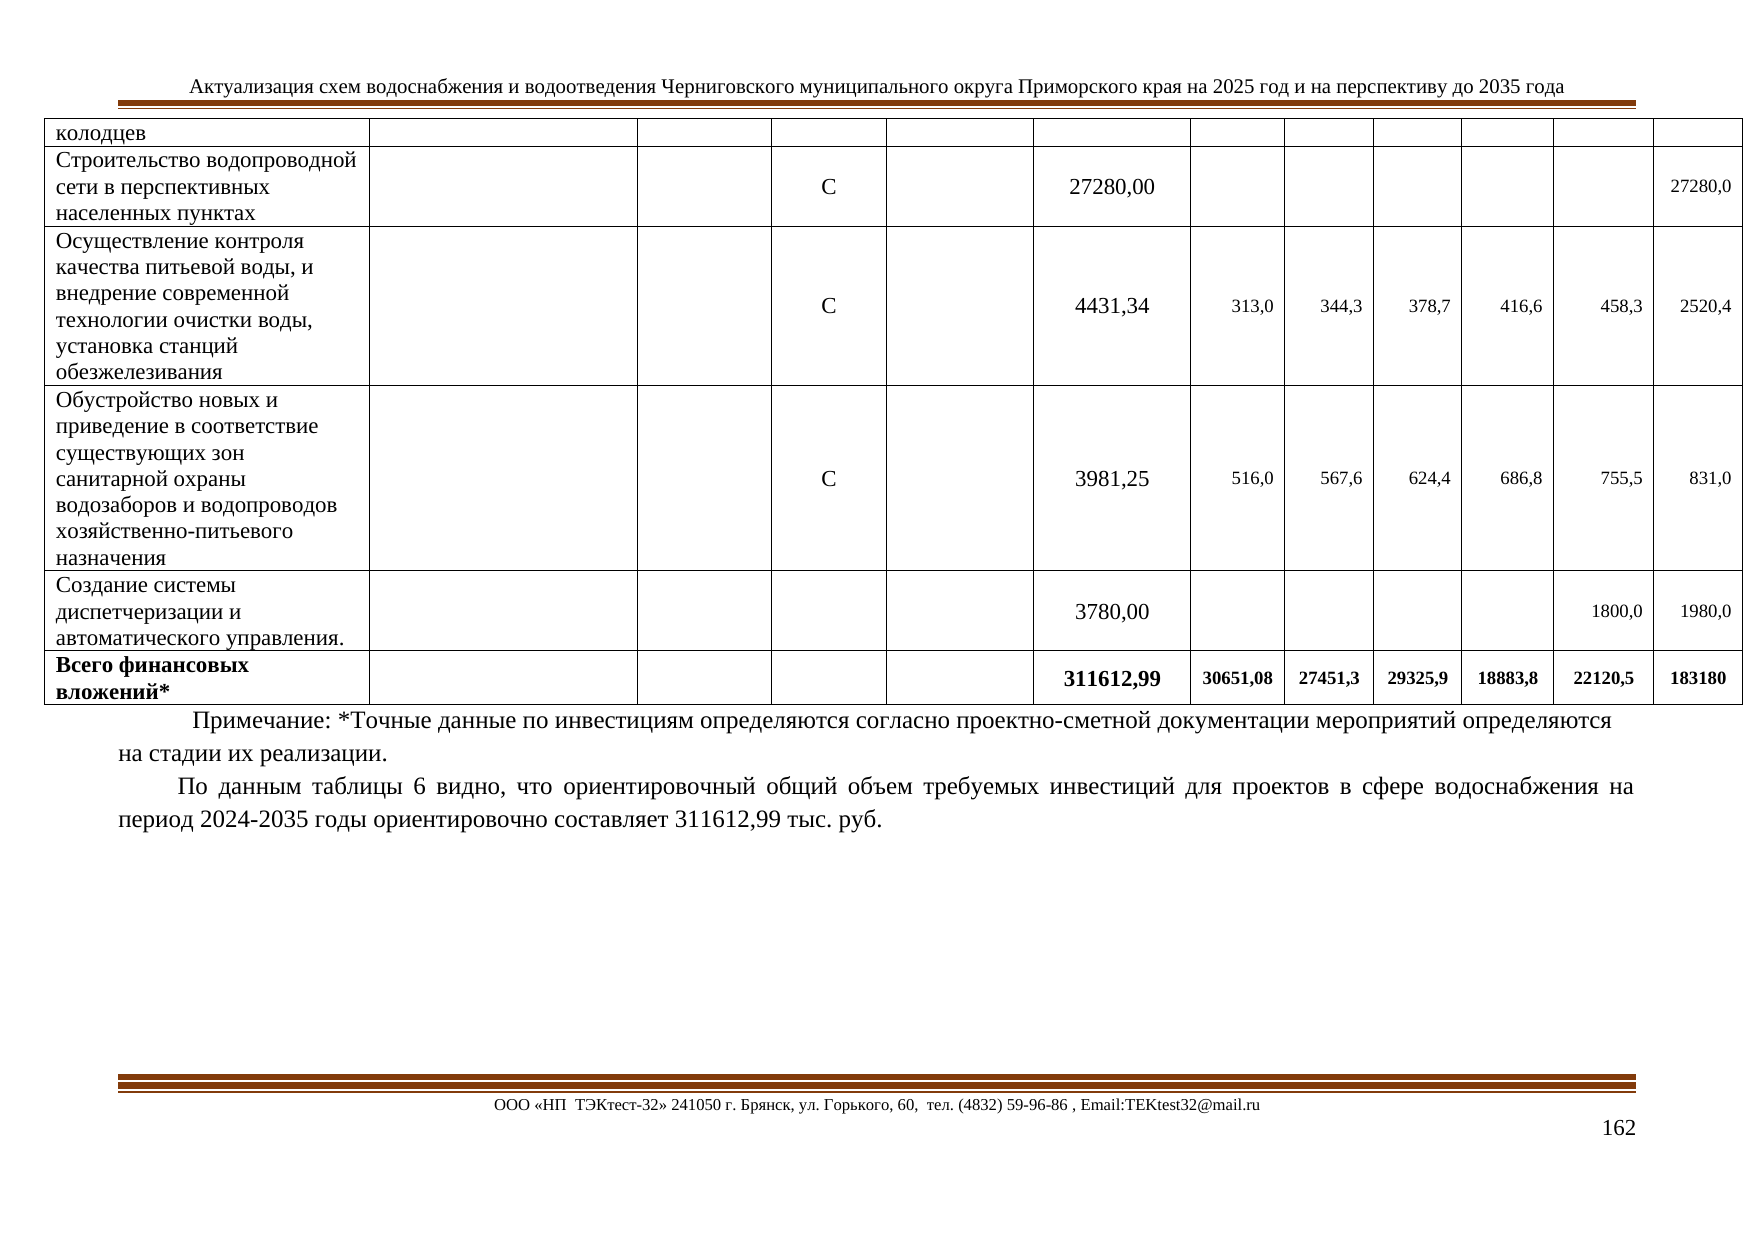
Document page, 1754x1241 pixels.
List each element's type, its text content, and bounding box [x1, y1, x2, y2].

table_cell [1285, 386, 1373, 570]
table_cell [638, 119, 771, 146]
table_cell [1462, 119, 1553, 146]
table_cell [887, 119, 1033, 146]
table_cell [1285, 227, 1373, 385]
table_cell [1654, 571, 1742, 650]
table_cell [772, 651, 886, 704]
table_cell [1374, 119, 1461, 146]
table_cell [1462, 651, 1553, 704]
text Примечание: *Точные данные по инвестициям определяются согласно проектно-сметной документации мероприятий определяются на стадии их реализации. [118, 705, 1636, 767]
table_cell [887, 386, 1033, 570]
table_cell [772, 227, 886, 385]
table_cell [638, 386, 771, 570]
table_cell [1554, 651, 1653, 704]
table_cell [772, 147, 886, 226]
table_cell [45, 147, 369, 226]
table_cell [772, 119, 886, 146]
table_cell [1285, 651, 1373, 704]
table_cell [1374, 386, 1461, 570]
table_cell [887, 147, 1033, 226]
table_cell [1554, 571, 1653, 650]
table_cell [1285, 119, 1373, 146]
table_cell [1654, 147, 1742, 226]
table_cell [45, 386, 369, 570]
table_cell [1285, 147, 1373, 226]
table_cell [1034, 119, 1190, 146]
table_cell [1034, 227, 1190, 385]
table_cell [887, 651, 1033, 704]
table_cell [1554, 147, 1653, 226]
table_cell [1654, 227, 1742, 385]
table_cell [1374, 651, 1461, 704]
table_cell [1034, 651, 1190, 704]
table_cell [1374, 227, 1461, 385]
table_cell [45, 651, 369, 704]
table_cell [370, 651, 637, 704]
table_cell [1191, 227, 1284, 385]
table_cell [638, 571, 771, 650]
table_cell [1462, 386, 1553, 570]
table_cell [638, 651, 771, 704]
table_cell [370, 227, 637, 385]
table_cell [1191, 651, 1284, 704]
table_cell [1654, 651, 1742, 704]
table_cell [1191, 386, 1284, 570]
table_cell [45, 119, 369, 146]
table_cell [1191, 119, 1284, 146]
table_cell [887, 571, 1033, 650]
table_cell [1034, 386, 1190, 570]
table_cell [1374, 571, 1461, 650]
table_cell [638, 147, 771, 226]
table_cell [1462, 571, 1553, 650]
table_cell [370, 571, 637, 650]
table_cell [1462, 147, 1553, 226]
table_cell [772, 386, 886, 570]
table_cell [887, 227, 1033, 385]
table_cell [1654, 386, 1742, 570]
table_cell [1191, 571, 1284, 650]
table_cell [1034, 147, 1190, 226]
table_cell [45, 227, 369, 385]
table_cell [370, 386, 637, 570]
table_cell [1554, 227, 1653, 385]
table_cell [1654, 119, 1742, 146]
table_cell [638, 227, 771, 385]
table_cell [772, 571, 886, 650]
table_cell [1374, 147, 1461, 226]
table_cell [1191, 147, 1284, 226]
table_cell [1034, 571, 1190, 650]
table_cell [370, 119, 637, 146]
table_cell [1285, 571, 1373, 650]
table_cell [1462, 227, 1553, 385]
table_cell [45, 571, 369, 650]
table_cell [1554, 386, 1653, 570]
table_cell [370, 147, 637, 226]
text По данным таблицы 6 видно, что ориентировочный общий объем требуемых инвестиций для проектов в сфере водоснабжения на период 2024-2035 годы ориентировочно составляет 311612,99 тыс. руб. [118, 771, 1636, 833]
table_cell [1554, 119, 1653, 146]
